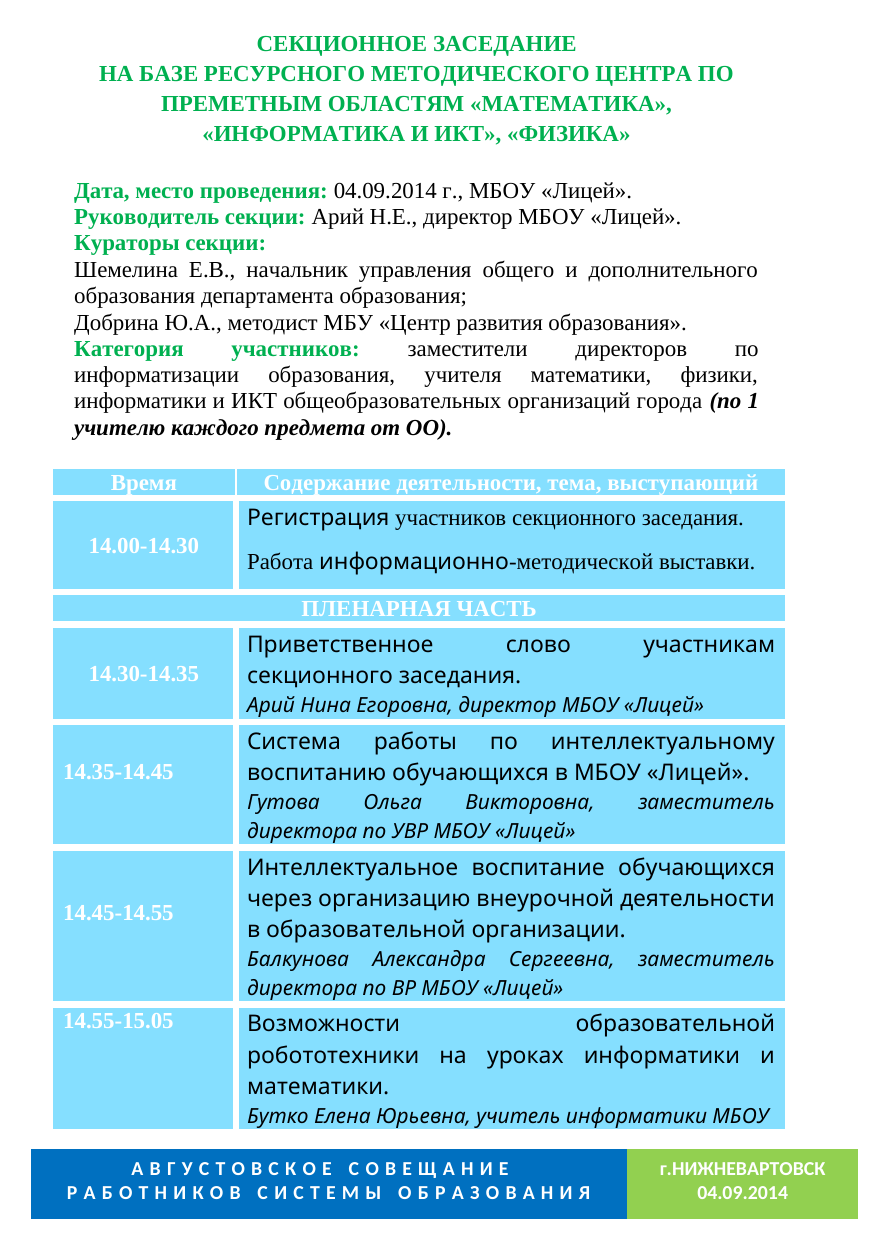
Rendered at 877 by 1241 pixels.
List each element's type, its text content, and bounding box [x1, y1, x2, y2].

table_cell Интеллектуальное воспитание обучающихся через организацию внеурочной деятельности в образовательной организации. Балкунова Александра Сергеевна, заместитель директора по ВР МБОУ «Лицей» [239, 851, 785, 1001]
table_cell Система работы по интеллектуальному воспитанию обучающихся в МБОУ «Лицей». Гутова Ольга Викторовна, заместитель директора по УВР МБОУ «Лицей» [239, 725, 785, 844]
table_cell 14.00-14.30 [53, 501, 233, 589]
table_cell 14.45-14.55 [53, 851, 233, 1001]
table_cell ПЛЕНАРНАЯ ЧАСТЬ [53, 595, 785, 621]
text НА БАЗЕ РЕСУРСНОГО МЕТОДИЧЕСКОГО ЦЕНТРА ПО ПРЕМЕТНЫМ ОБЛАСТЯМ «МАТЕМАТИКА», «иНФОРМАТИКА И ИКТ», «фИЗИКА» [74, 60, 759, 147]
text СЕКЦИОННОЕ ЗАСЕДАНИЕ [74, 29, 759, 56]
table_header Содержание деятельности, тема, выступающий [237, 469, 785, 495]
text Кураторы секции: [74, 229, 759, 256]
table_cell 14.35-14.45 [53, 725, 233, 844]
table_cell 14.30-14.35 [53, 628, 233, 719]
text Дата, место проведения: 04.09.2014 г., МБОУ «Лицей». [74, 177, 759, 203]
table_cell Приветственное слово участникам секционного заседания. Арий Нина Егоровна, директор МБОУ «Лицей» [239, 628, 785, 719]
text Руководитель секции: Арий Н.Е., директор МБОУ «Лицей». [74, 203, 759, 229]
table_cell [239, 1008, 785, 1129]
text Категория участников: заместители директоров по информатизации образования, учителя математики, физики, информатики и ИКТ общеобразовательных организаций города (по 1 учителю каждого предмета от ОО). [74, 335, 759, 440]
text Добрина Ю.А., методист МБУ «Центр развития образования». [74, 308, 759, 335]
table_header Время [53, 469, 235, 495]
text Шемелина Е.В., начальник управления общего и дополнительного образования департамента образования; [74, 256, 759, 308]
table_cell 14.55-15.05 [53, 1008, 233, 1129]
table_cell Регистрация участников секционного заседания. Работа информационно-методической выставки. [239, 501, 785, 589]
